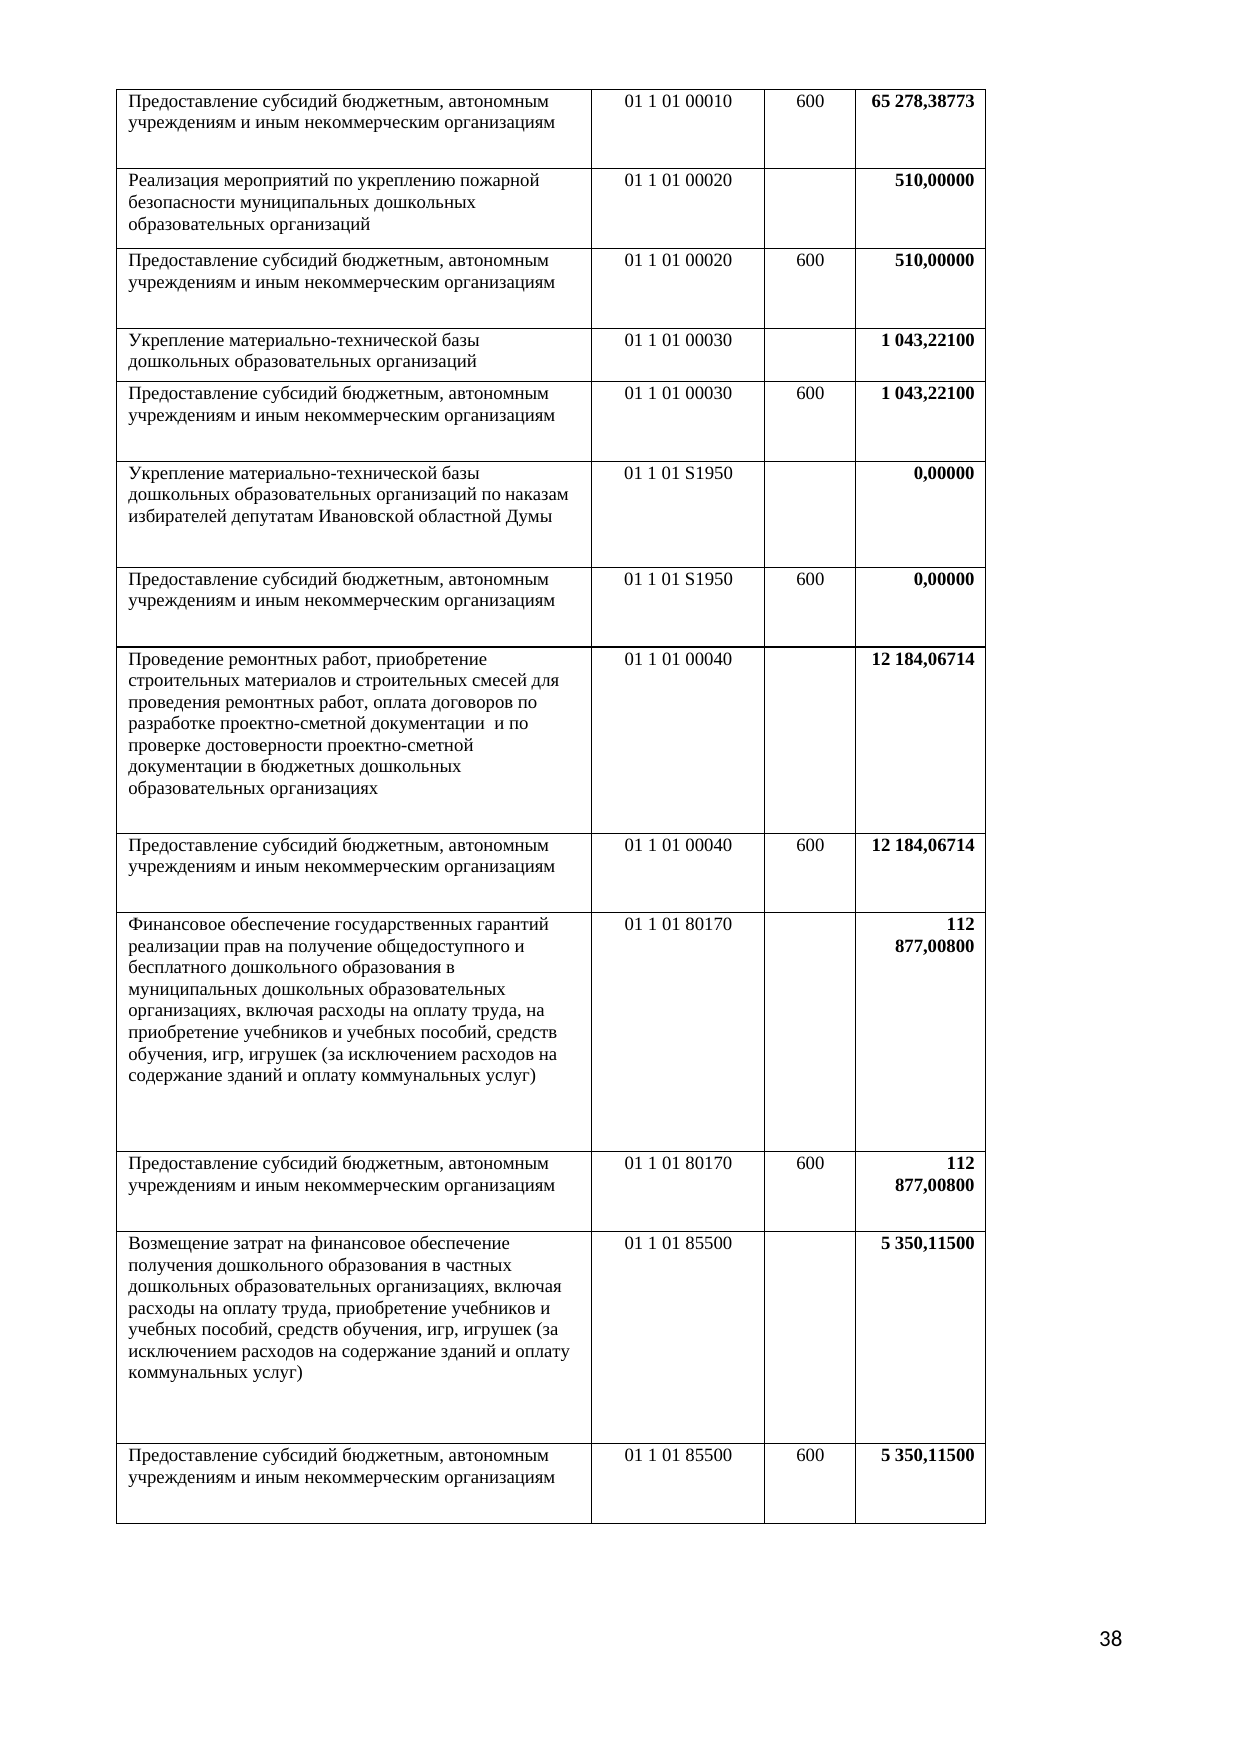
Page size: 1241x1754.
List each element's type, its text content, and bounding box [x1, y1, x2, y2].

table_cell 12 184,06714 [856, 648, 985, 832]
table_cell 01 1 01 00020 [592, 169, 764, 248]
table_cell [765, 648, 855, 832]
table_cell 600 [765, 382, 855, 461]
table_cell 12 184,06714 [856, 834, 985, 912]
table_cell 01 1 01 00020 [592, 249, 764, 328]
table_cell 1 043,22100 [856, 329, 985, 381]
table_cell 600 [765, 249, 855, 328]
table_cell 112 877,00800 [856, 1152, 985, 1231]
table_cell 5 350,11500 [856, 1232, 985, 1443]
table_cell [765, 1232, 855, 1443]
table_cell 01 1 01 80170 [592, 913, 764, 1151]
table_cell 01 1 01 S1950 [592, 568, 764, 646]
table_cell Проведение ремонтных работ, приобретение строительных материалов и строительных смесей для проведения ремонтных работ, оплата договоров по разработке проектно-сметной документации и по проверке достоверности проектно-сметной документации в бюджетных дошкольных образовательных организациях [117, 648, 591, 832]
table_cell Предоставление субсидий бюджетным, автономным учреждениям и иным некоммерческим организациям [117, 568, 591, 646]
table_cell [765, 462, 855, 567]
table_cell 1 043,22100 [856, 382, 985, 461]
table_cell Предоставление субсидий бюджетным, автономным учреждениям и иным некоммерческим организациям [117, 382, 591, 461]
table_cell 01 1 01 85500 [592, 1232, 764, 1443]
table_cell [765, 913, 855, 1151]
table_cell Реализация мероприятий по укреплению пожарной безопасности муниципальных дошкольных образовательных организаций [117, 169, 591, 248]
table_cell 600 [765, 568, 855, 646]
table_cell Возмещение затрат на финансовое обеспечение получения дошкольного образования в частных дошкольных образовательных организациях, включая расходы на оплату труда, приобретение учебников и учебных пособий, средств обучения, игр, игрушек (за исключением расходов на содержание зданий и оплату коммунальных услуг) [117, 1232, 591, 1443]
table_cell 01 1 01 00040 [592, 648, 764, 832]
table_cell 510,00000 [856, 249, 985, 328]
table_cell Укрепление материально-технической базы дошкольных образовательных организаций по наказам избирателей депутатам Ивановской областной Думы [117, 462, 591, 567]
table_cell Укрепление материально-технической базы дошкольных образовательных организаций [117, 329, 591, 381]
table_cell 0,00000 [856, 462, 985, 567]
table_cell 600 [765, 834, 855, 912]
table_cell [765, 169, 855, 248]
table_cell 01 1 01 S1950 [592, 462, 764, 567]
table_cell 01 1 01 00040 [592, 834, 764, 912]
table_cell Предоставление субсидий бюджетным, автономным учреждениям и иным некоммерческим организациям [117, 249, 591, 328]
table_cell 01 1 01 00010 [592, 90, 764, 168]
table_cell Предоставление субсидий бюджетным, автономным учреждениям и иным некоммерческим организациям [117, 90, 591, 168]
table_cell 0,00000 [856, 568, 985, 646]
table_cell 600 [765, 90, 855, 168]
table_cell [765, 329, 855, 381]
table_cell 01 1 01 85500 [592, 1444, 764, 1523]
table_cell 112 877,00800 [856, 913, 985, 1151]
table_cell 65 278,38773 [856, 90, 985, 168]
table_cell 600 [765, 1444, 855, 1523]
table_cell 01 1 01 00030 [592, 329, 764, 381]
table_cell 510,00000 [856, 169, 985, 248]
table_cell Предоставление субсидий бюджетным, автономным учреждениям и иным некоммерческим организациям [117, 834, 591, 912]
table_cell 600 [765, 1152, 855, 1231]
table_cell 01 1 01 00030 [592, 382, 764, 461]
table_cell Финансовое обеспечение государственных гарантий реализации прав на получение общедоступного и бесплатного дошкольного образования в муниципальных дошкольных образовательных организациях, включая расходы на оплату труда, на приобретение учебников и учебных пособий, средств обучения, игр, игрушек (за исключением расходов на содержание зданий и оплату коммунальных услуг) [117, 913, 591, 1151]
table_cell 5 350,11500 [856, 1444, 985, 1523]
table_cell 01 1 01 80170 [592, 1152, 764, 1231]
table_cell Предоставление субсидий бюджетным, автономным учреждениям и иным некоммерческим организациям [117, 1152, 591, 1231]
table_cell Предоставление субсидий бюджетным, автономным учреждениям и иным некоммерческим организациям [117, 1444, 591, 1523]
